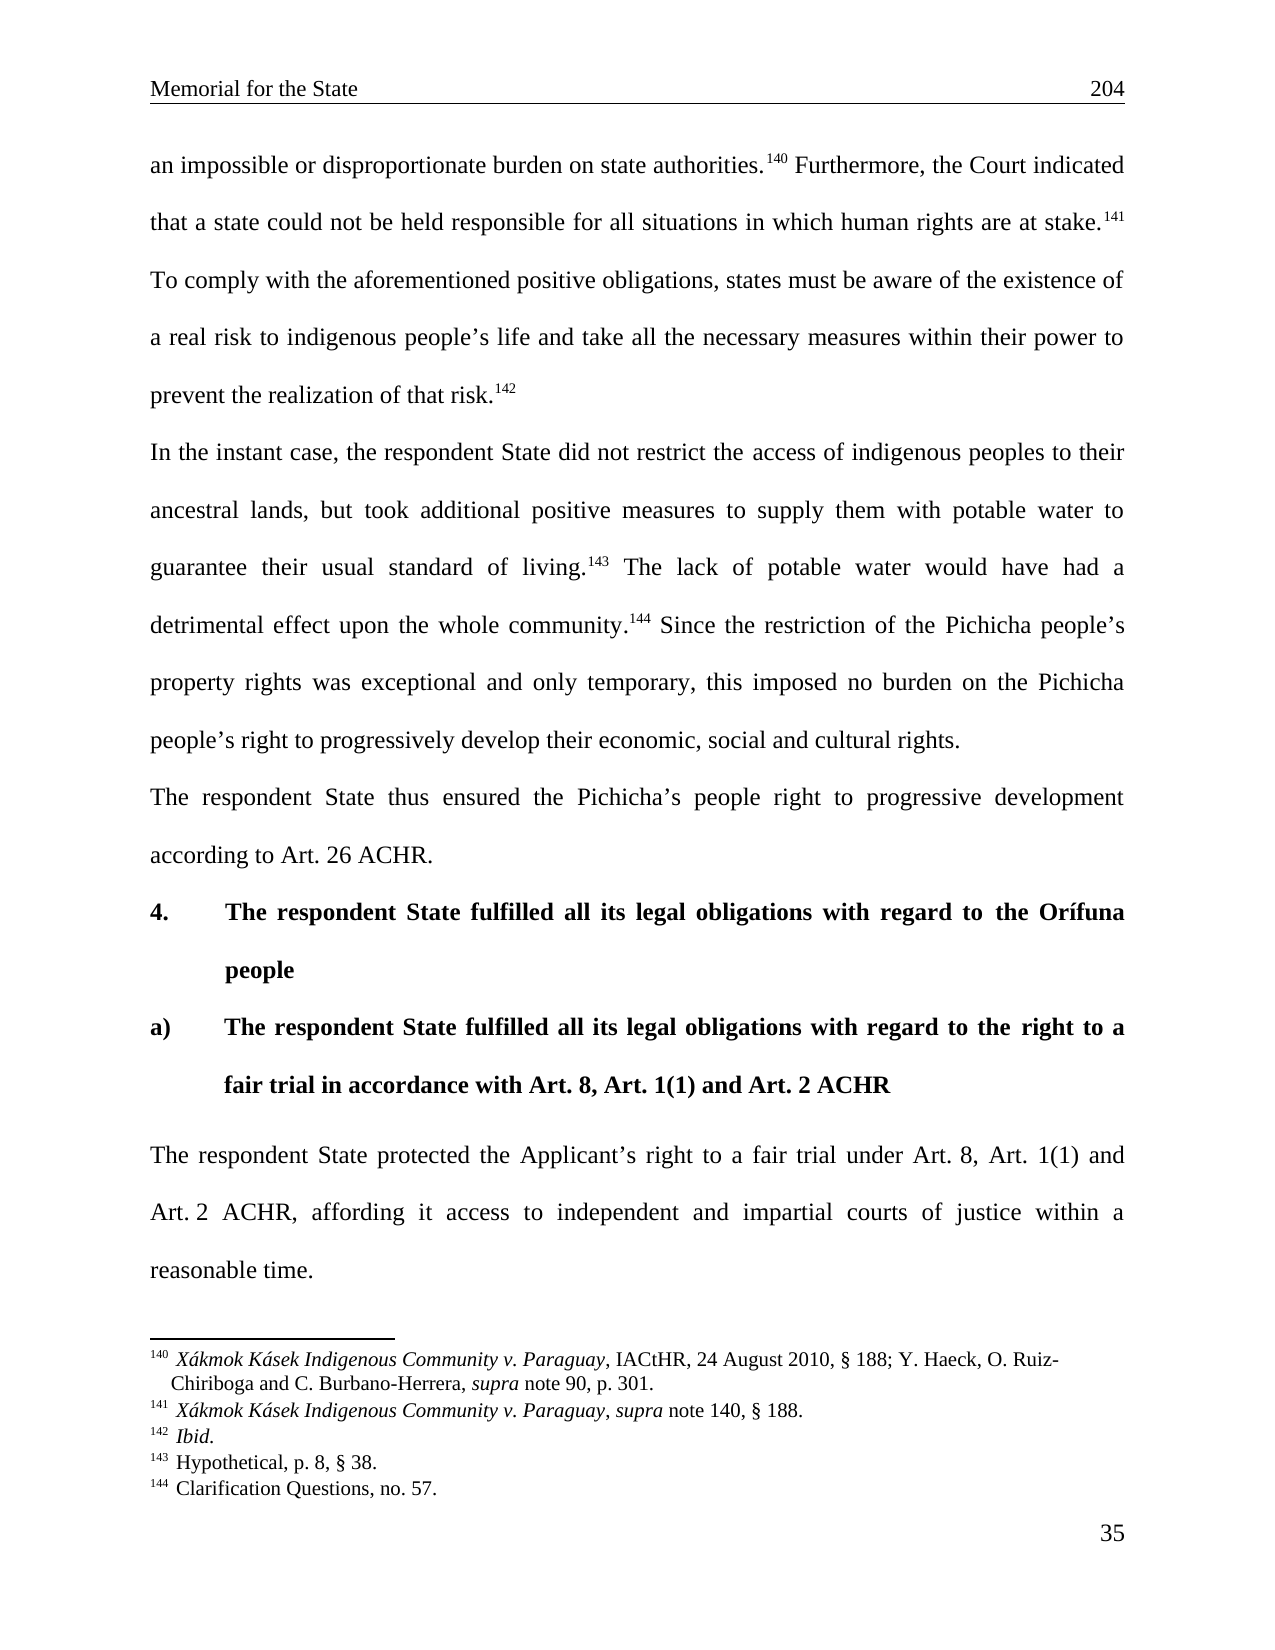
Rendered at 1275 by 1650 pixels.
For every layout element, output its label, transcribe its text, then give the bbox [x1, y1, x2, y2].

text The respondent State thus ensured the Pichicha’s people right to progressive development according to Art. 26 ACHR. [150, 782, 1125, 869]
subtitle The respondent State fulfilled all its legal obligations with regard to the right to a fair trial in accordance with Art. 8, Art. 1(1) and Art. 2 ACHR [150, 1012, 1125, 1099]
text The respondent State protected the Applicant’s right to a fair trial under Art. 8, Art. 1(1) and Art. 2 ACHR, affording it access to independent and impartial courts of justice within a reasonable time. [150, 1140, 1125, 1284]
subtitle The respondent State fulfilled all its legal obligations with regard to the Orífuna people [150, 897, 1125, 984]
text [150, 150, 1125, 409]
text In the instant case, the respondent State did not restrict the access of indigenous peoples to their ancestral lands, but took additional positive measures to supply them with potable water to guarantee their usual standard of living. The lack of potable water would have had a detrimental effect upon the whole community. Since the restriction of the Pichicha people’s property rights was exceptional and only temporary, this imposed no burden on the Pichicha people’s right to progressively develop their economic, social and cultural rights. [150, 437, 1125, 754]
